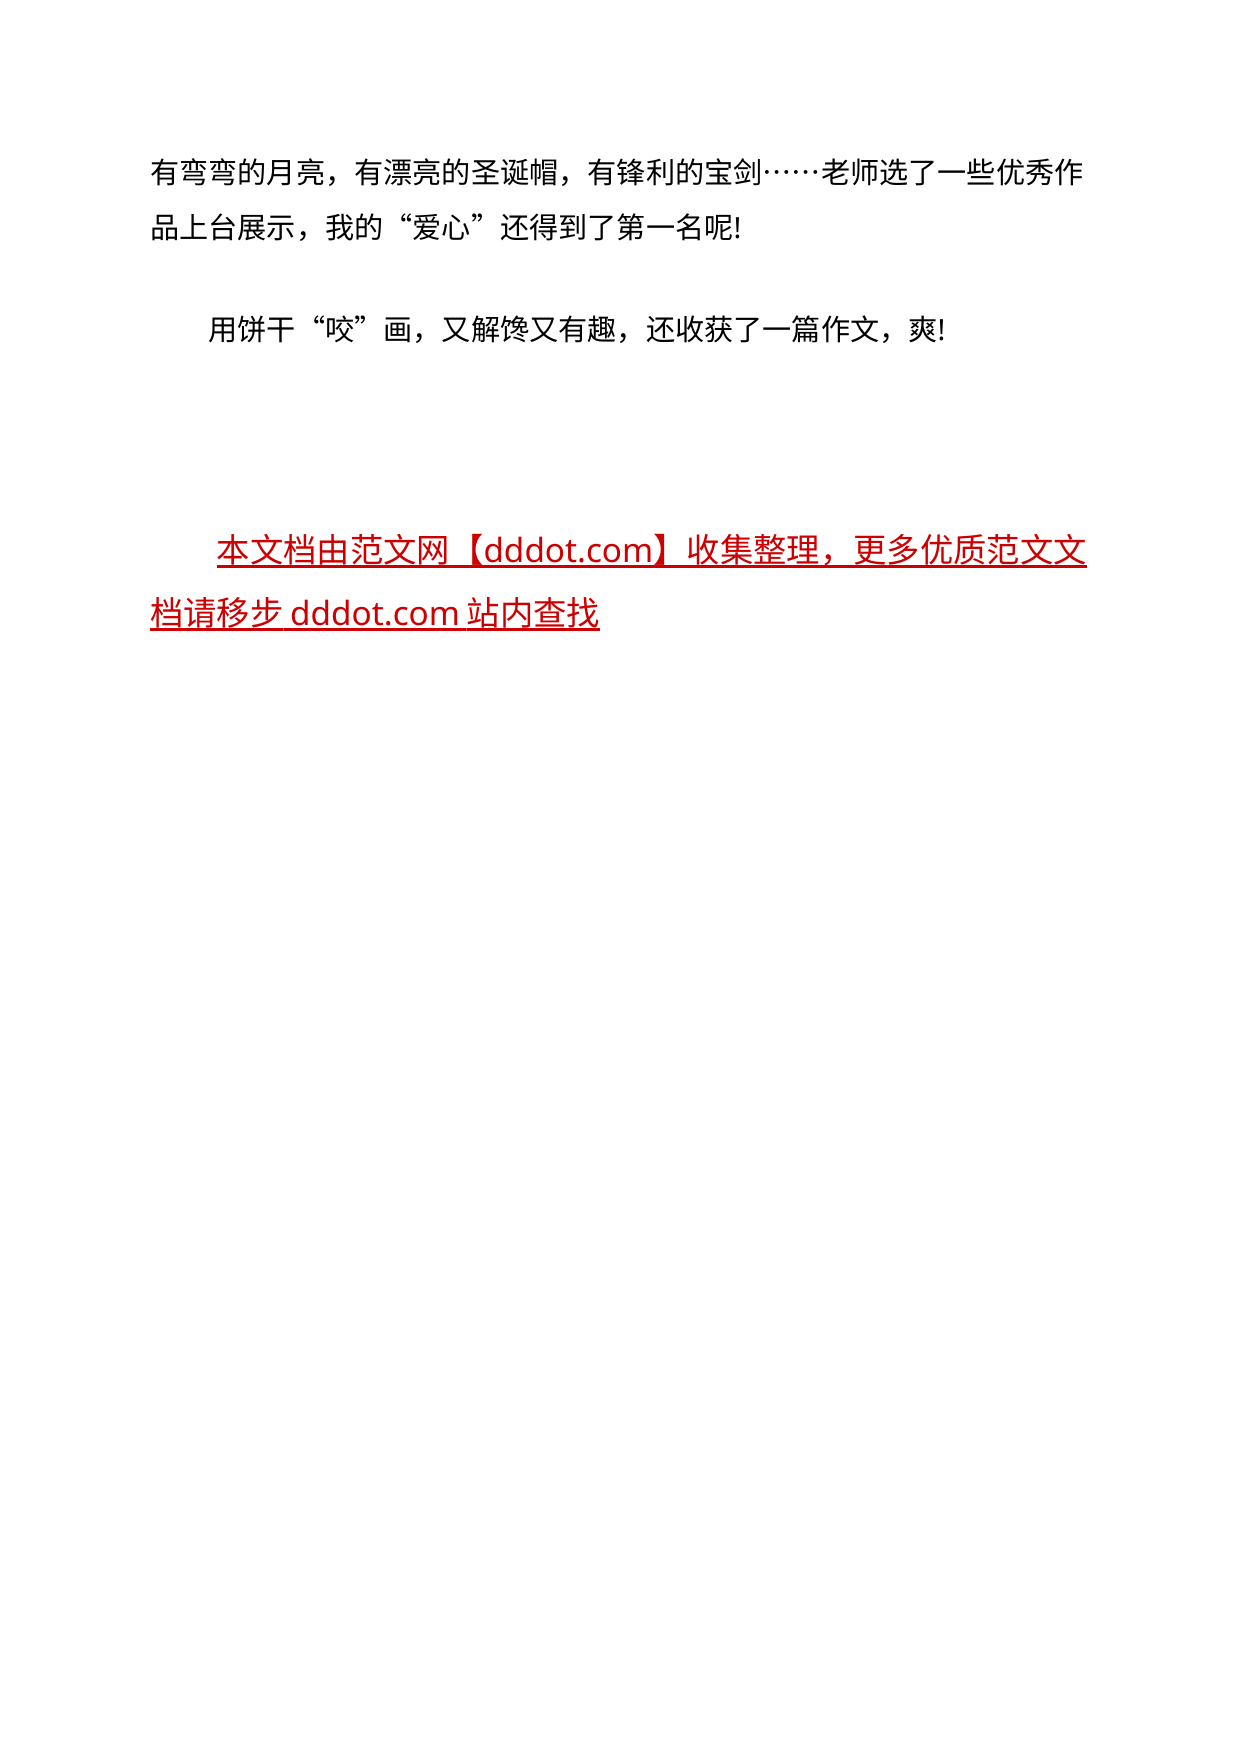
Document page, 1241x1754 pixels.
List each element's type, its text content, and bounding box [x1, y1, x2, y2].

text 本文档由范文网【dddot.com】收集整理，更多优质范文文档请移步dddot.com站内查找 [150, 524, 1090, 636]
text 用饼干“咬”画，又解馋又有趣，还收获了一篇作文，爽! [150, 307, 1090, 349]
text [150, 150, 1090, 247]
